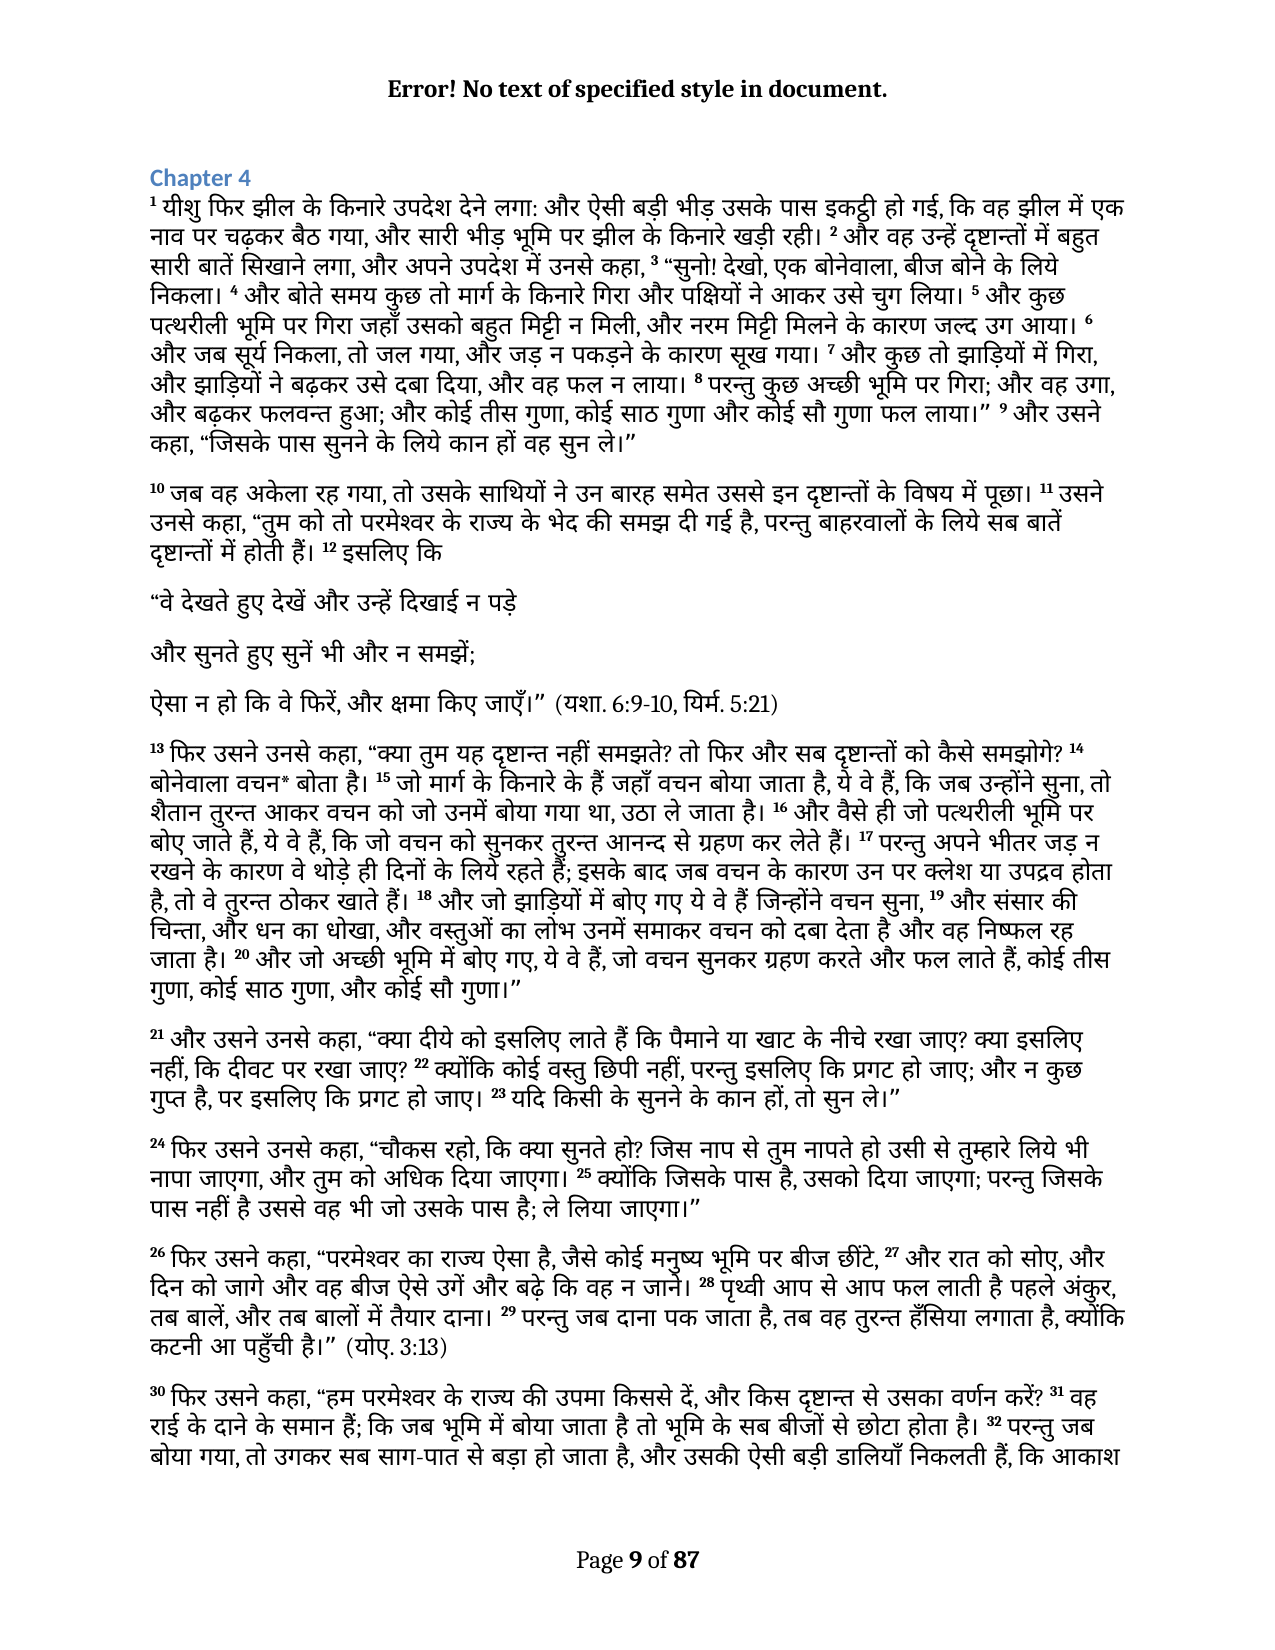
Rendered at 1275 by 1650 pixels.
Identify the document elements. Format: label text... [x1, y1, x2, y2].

text 26 फिर उसने कहा, “परमेश्‍वर का राज्य ऐसा है, जैसे कोई मनुष्य भूमि पर बीज छींटे, 27 और रात को सोए, और दिन को जागे और वह बीज ऐसे उगें और बढ़े कि वह न जाने। 28 पृथ्वी आप से आप फल लाती है पहले अंकुर, तब बालें, और तब बालों में तैयार दाना। 29 परन्तु जब दाना पक जाता है, तब वह तुरन्त हँसिया लगाता है, क्योंकि कटनी आ पहुँची है।” (योए. 3:13) [150, 1244, 1125, 1362]
text 13 फिर उसने उनसे कहा, “क्या तुम यह दृष्टान्त नहीं समझते? तो फिर और सब दृष्टान्तों को कैसे समझोगे? 14 बोनेवाला वचन* बोता है। 15 जो मार्ग के किनारे के हैं जहाँ वचन बोया जाता है, ये वे हैं, कि जब उन्होंने सुना, तो शैतान तुरन्त आकर वचन को जो उनमें बोया गया था, उठा ले जाता है। 16 और वैसे ही जो पत्थरीली भूमि पर बोए जाते हैं, ये वे हैं, कि जो वचन को सुनकर तुरन्त आनन्द से ग्रहण कर लेते हैं। 17 परन्तु अपने भीतर जड़ न रखने के कारण वे थोड़े ही दिनों के लिये रहते हैं; इसके बाद जब वचन के कारण उन पर क्लेश या उपद्रव होता है, तो वे तुरन्त ठोकर खाते हैं। 18 और जो झाड़ियों में बोए गए ये वे हैं जिन्होंने वचन सुना, 19 और संसार की चिन्ता, और धन का धोखा, और वस्तुओं का लोभ उनमें समाकर वचन को दबा देता है और वह निष्फल रह जाता है। 20 और जो अच्छी भूमि में बोए गए, ये वे हैं, जो वचन सुनकर ग्रहण करते और फल लाते हैं, कोई तीस गुणा, कोई साठ गुणा, और कोई सौ गुणा।” [150, 739, 1125, 1005]
text 24 फिर उसने उनसे कहा, “चौकस रहो, कि क्या सुनते हो? जिस नाप से तुम नापते हो उसी से तुम्हारे लिये भी नापा जाएगा, और तुम को अधिक दिया जाएगा। 25 क्योंकि जिसके पास है, उसको दिया जाएगा; परन्तु जिसके पास नहीं है उससे वह भी जो उसके पास है; ले लिया जाएगा।” [150, 1135, 1125, 1223]
text “वे देखते हुए देखें और उन्हें दिखाई न पड़े [150, 588, 1125, 618]
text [150, 1383, 1125, 1471]
text 1 यीशु फिर झील के किनारे उपदेश देने लगा: और ऐसी बड़ी भीड़ उसके पास इकट्ठी हो गई, कि वह झील में एक नाव पर चढ़कर बैठ गया, और सारी भीड़ भूमि पर झील के किनारे खड़ी रही। 2 और वह उन्हें दृष्टान्तों में बहुत सारी बातें सिखाने लगा, और अपने उपदेश में उनसे कहा, 3 “सुनो! देखो, एक बोनेवाला, बीज बोने के लिये निकला। 4 और बोते समय कुछ तो मार्ग के किनारे गिरा और पक्षियों ने आकर उसे चुग लिया। 5 और कुछ पत्थरीली भूमि पर गिरा जहाँ उसको बहुत मिट्टी न मिली, और नरम मिट्टी मिलने के कारण जल्द उग आया। 6 और जब सूर्य निकला, तो जल गया, और जड़ न पकड़ने के कारण सूख गया। 7 और कुछ तो झाड़ियों में गिरा, और झाड़ियों ने बढ़कर उसे दबा दिया, और वह फल न लाया। 8 परन्तु कुछ अच्छी भूमि पर गिरा; और वह उगा, और बढ़कर फलवन्त हुआ; और कोई तीस गुणा, कोई साठ गुणा और कोई सौ गुणा फल लाया।” 9 और उसने कहा, “जिसके पास सुनने के लिये कान हों वह सुन ले।” [150, 193, 1125, 458]
text और सुनते हुए सुनें भी और न समझें; [150, 639, 1125, 668]
text ऐसा न हो कि वे फिरें, और क्षमा किए जाएँ।” (यशा. 6:9-10, यिर्म. 5:21) [150, 689, 1125, 718]
subtitle Chapter 4 [150, 162, 1125, 193]
text 10 जब वह अकेला रह गया, तो उसके साथियों ने उन बारह समेत उससे इन दृष्टान्तों के विषय में पूछा। 11 उसने उनसे कहा, “तुम को तो परमेश्‍वर के राज्य के भेद की समझ दी गई है, परन्तु बाहरवालों के लिये सब बातें दृष्टान्तों में होती हैं। 12 इसलिए कि [150, 479, 1125, 568]
text 21 और उसने उनसे कहा, “क्या दीये को इसलिए लाते हैं कि पैमाने या खाट के नीचे रखा जाए? क्या इसलिए नहीं, कि दीवट पर रखा जाए? 22 क्योंकि कोई वस्तु छिपी नहीं, परन्तु इसलिए कि प्रगट हो जाए; और न कुछ गुप्त है, पर इसलिए कि प्रगट हो जाए। 23 यदि किसी के सुनने के कान हों, तो सुन ले।” [150, 1026, 1125, 1114]
